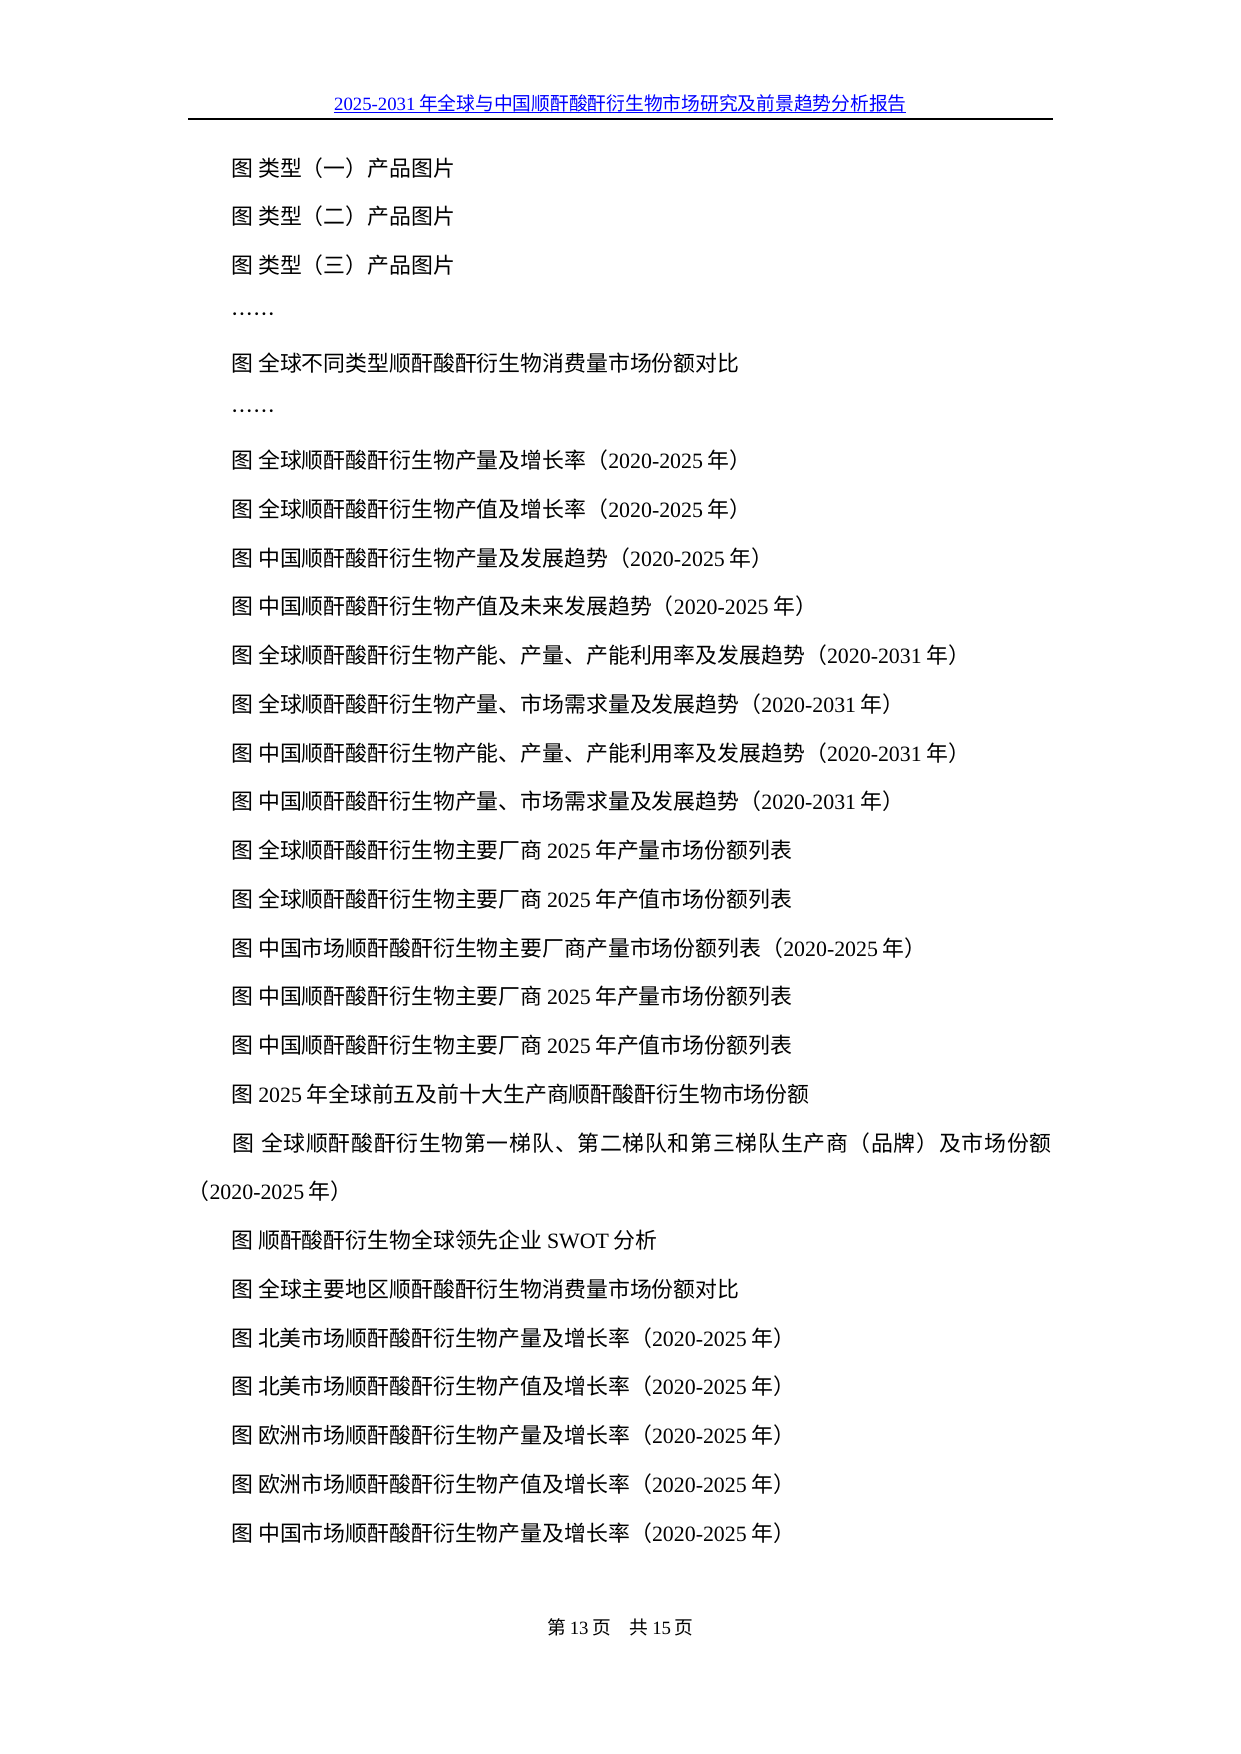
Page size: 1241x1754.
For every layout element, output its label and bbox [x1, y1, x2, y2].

text [187, 150, 1053, 1548]
